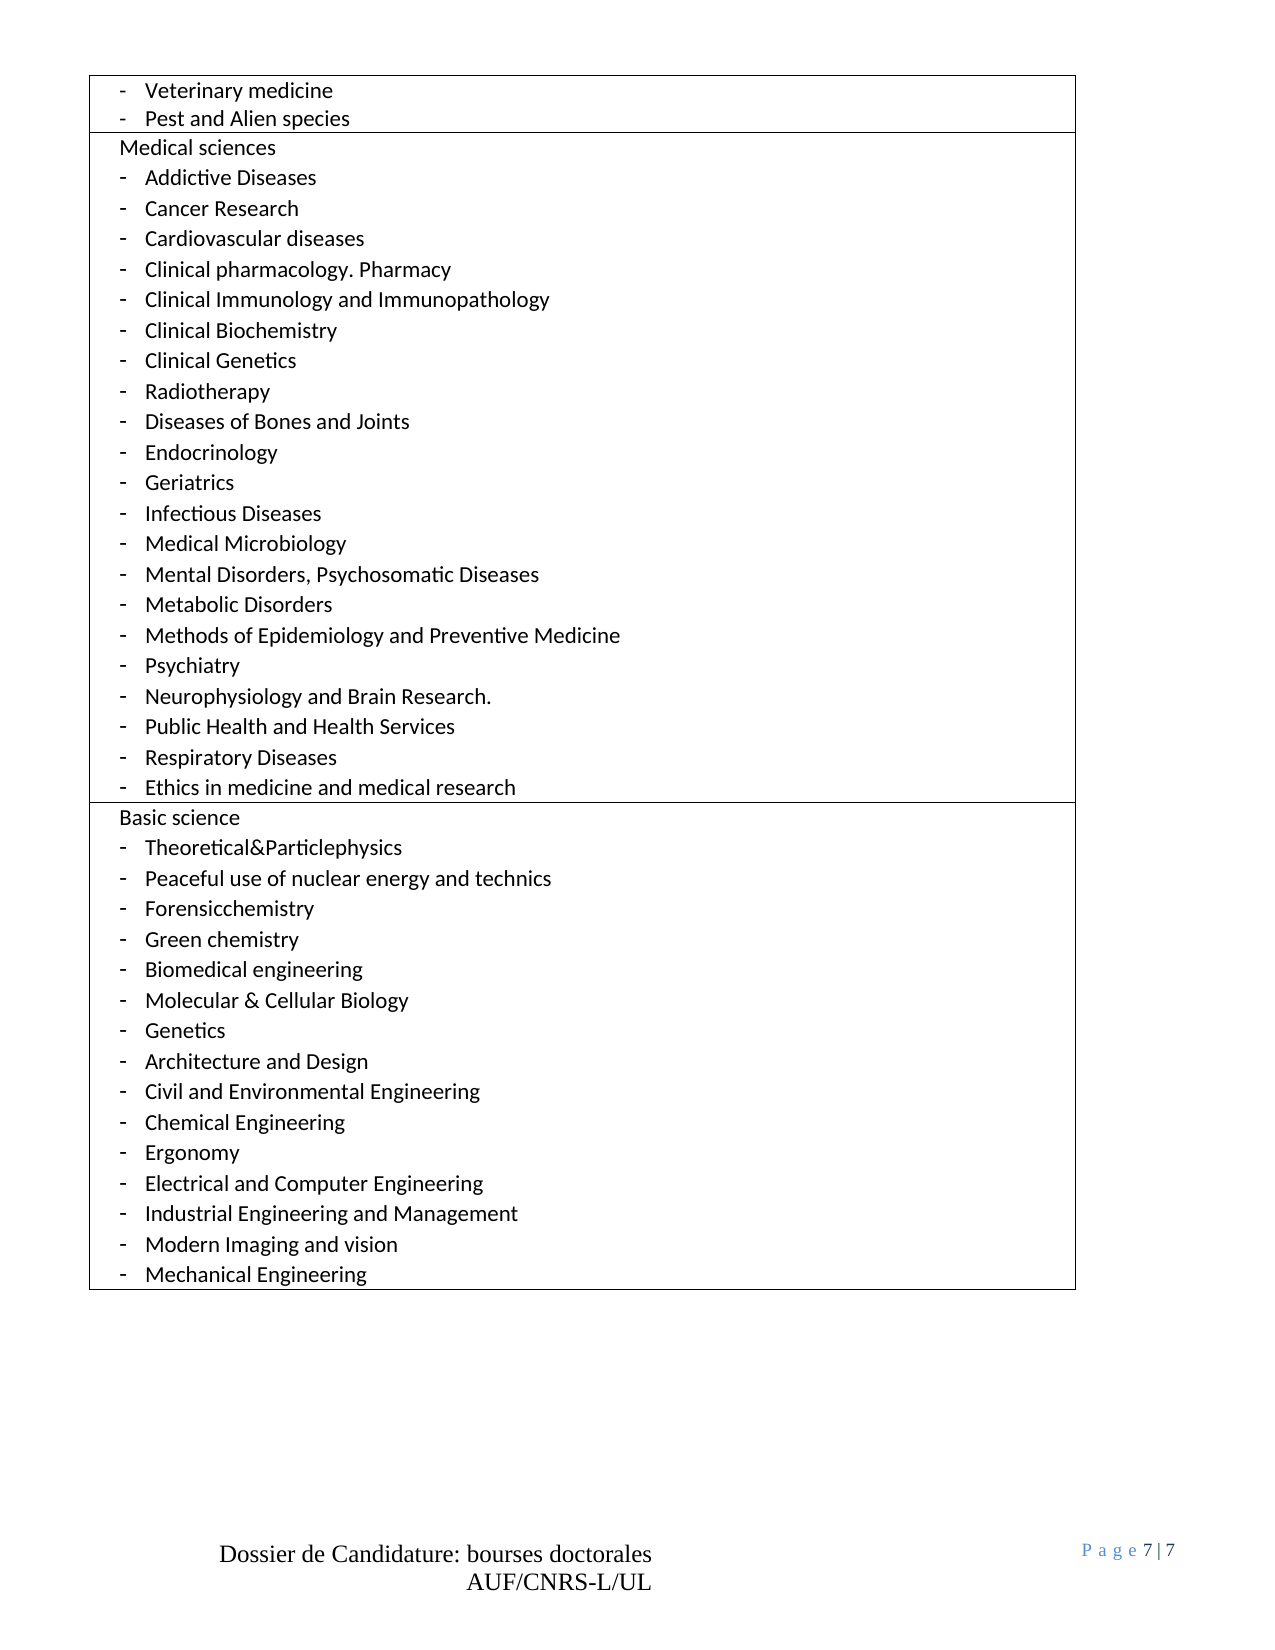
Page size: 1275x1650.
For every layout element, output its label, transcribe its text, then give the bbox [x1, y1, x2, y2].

table_cell Basic science Theoretical&Particlephysics Peaceful use of nuclear energy and technics Forensicchemistry Green chemistry Biomedical engineering Molecular & Cellular Biology Genetics Architecture and Design Civil and Environmental Engineering Chemical Engineering Ergonomy Electrical and Computer Engineering Industrial Engineering and Management Modern Imaging and vision Mechanical Engineering [90, 803, 1075, 1289]
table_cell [90, 76, 1075, 132]
table_cell Medical sciences Addictive Diseases Cancer Research Cardiovascular diseases Clinical pharmacology. Pharmacy Clinical Immunology and Immunopathology Clinical Biochemistry Clinical Genetics Radiotherapy Diseases of Bones and Joints Endocrinology Geriatrics Infectious Diseases Medical Microbiology Mental Disorders, Psychosomatic Diseases Metabolic Disorders Methods of Epidemiology and Preventive Medicine Psychiatry Neurophysiology and Brain Research. Public Health and Health Services Respiratory Diseases Ethics in medicine and medical research [90, 133, 1075, 802]
